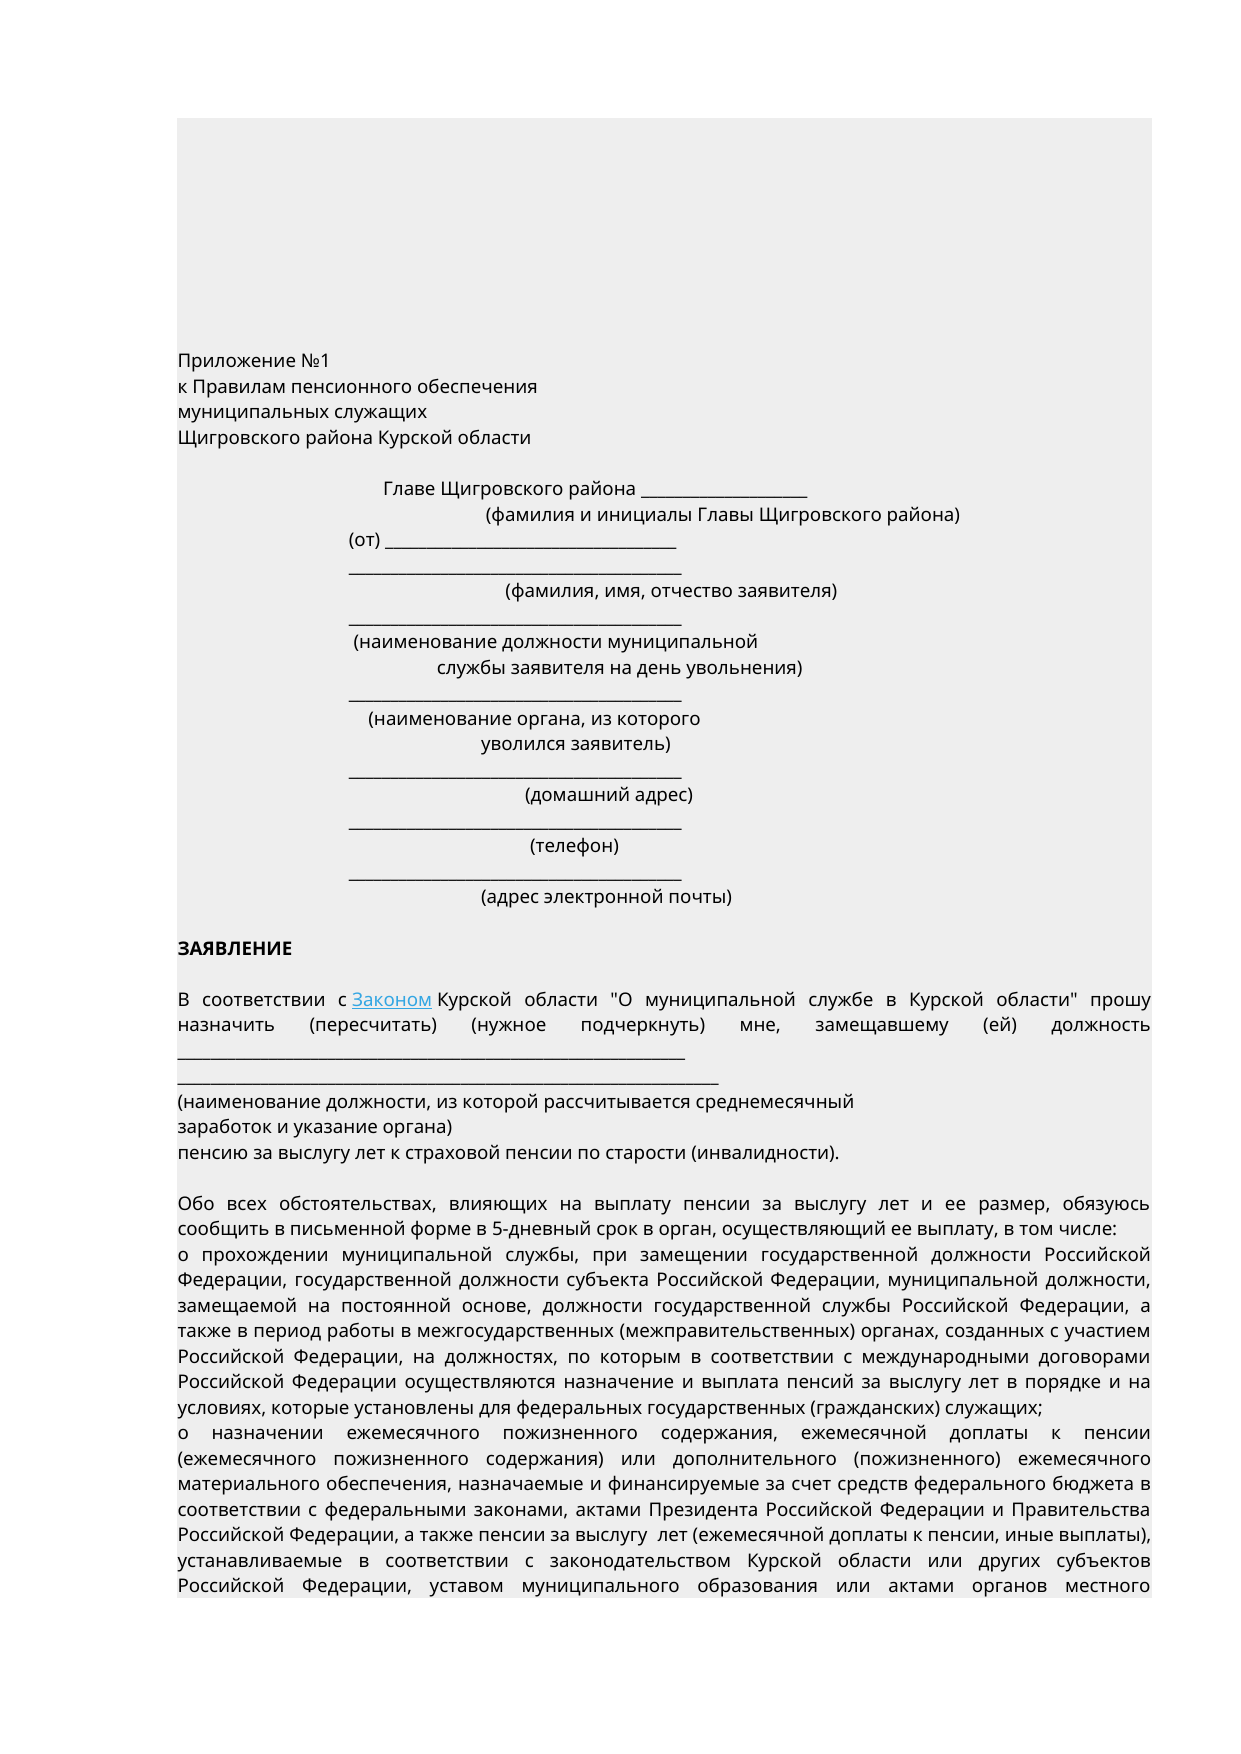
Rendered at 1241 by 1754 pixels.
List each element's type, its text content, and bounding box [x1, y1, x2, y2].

text ________________________________________ [177, 552, 1152, 577]
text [177, 1547, 1152, 1598]
text уволился заявитель) [177, 731, 1152, 756]
text ________________________________________ [177, 756, 1152, 782]
text о прохождении муниципальной службы, при замещении государственной должности Российской Федерации, государственной должности субъекта Российской Федерации, муниципальной должности, замещаемой на постоянной основе, должности государственной службы Российской Федерации, а также в период работы в межгосударственных (межправительственных) органах, созданных с участием Российской Федерации, на должностях, по которым в соответствии с международными договорами Российской Федерации осуществляются назначение и выплата пенсий за выслугу лет в порядке и на условиях, которые установлены для федеральных государственных (гражданских) служащих; [177, 1241, 1152, 1420]
text (адрес электронной почты) [177, 884, 1152, 909]
text В соответствии с Законом Курской области "О муниципальной службе в Курской области" прошу назначить (пересчитать) (нужное подчеркнуть) мне, замещавшему (ей) должность _____________________________________________________________ [177, 986, 1152, 1062]
text заработок и указание органа) [177, 1113, 1152, 1139]
text Щигровского района Курской области [177, 424, 1152, 450]
text (домашний адрес) [177, 782, 1152, 807]
text ________________________________________ [177, 858, 1152, 884]
text _________________________________________________________________ [177, 1062, 1152, 1088]
text ________________________________________ [177, 679, 1152, 705]
text (фамилия, имя, отчество заявителя) [177, 577, 1152, 603]
text о назначении ежемесячного пожизненного содержания, ежемесячной доплаты к пенсии (ежемесячного пожизненного содержания) или дополнительного (пожизненного) ежемесячного материального обеспечения, назначаемые и финансируемые за счет средств федерального бюджета в соответствии с федеральными законами, актами Президента Российской Федерации и Правительства Российской Федерации, а также пенсии за выслугу лет (ежемесячной доплаты к пенсии, иные выплаты), [177, 1420, 1152, 1547]
text к Правилам пенсионного обеспечения [177, 373, 1152, 399]
text ________________________________________ [177, 603, 1152, 628]
text ________________________________________ [177, 807, 1152, 833]
text пенсию за выслугу лет к страховой пенсии по старости (инвалидности). [177, 1139, 1152, 1164]
text (наименование должности, из которой рассчитывается среднемесячный [177, 1088, 1152, 1113]
text Главе Щигровского района ____________________ [177, 475, 1152, 501]
text (телефон) [177, 833, 1152, 858]
text Приложение №1 [177, 348, 1152, 373]
text (наименование должности муниципальной [177, 628, 1152, 654]
text службы заявителя на день увольнения) [177, 654, 1152, 679]
text ЗАЯВЛЕНИЕ [177, 935, 1152, 960]
text (фамилия и инициалы Главы Щигровского района) [177, 501, 1152, 526]
text Обо всех обстоятельствах, влияющих на выплату пенсии за выслугу лет и ее размер, обязуюсь сообщить в письменной форме в 5-дневный срок в орган, осуществляющий ее выплату, в том числе: [177, 1190, 1152, 1241]
text муниципальных служащих [177, 399, 1152, 424]
text (наименование органа, из которого [177, 705, 1152, 731]
text (от) ___________________________________ [177, 526, 1152, 552]
